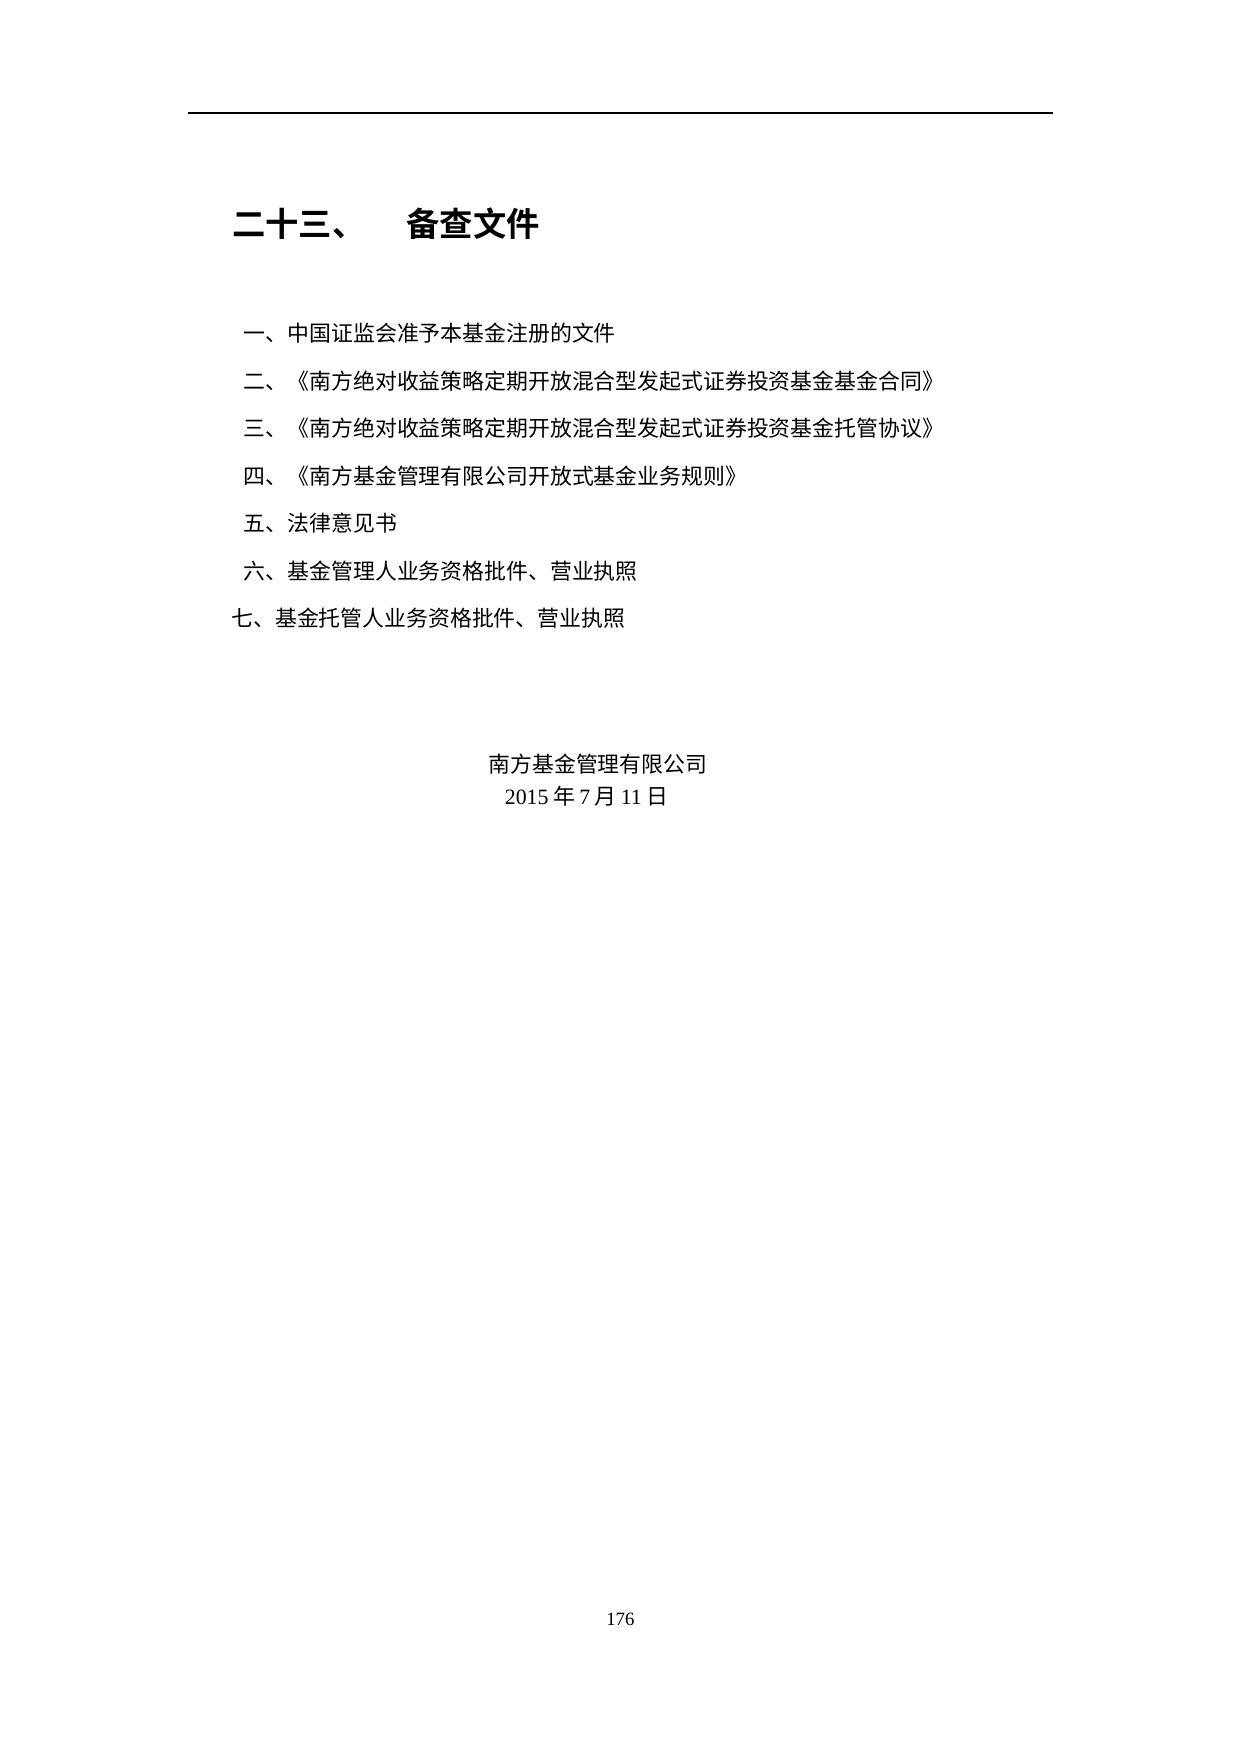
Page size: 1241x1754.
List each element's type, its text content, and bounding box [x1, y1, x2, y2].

text 南方基金管理有限公司 [187, 746, 1053, 779]
subtitle 备查文件 [232, 189, 1053, 254]
text 二、《南方绝对收益策略定期开放混合型发起式证券投资基金基金合同》 [187, 364, 1053, 395]
text 一、中国证监会准予本基金注册的文件 [187, 316, 1053, 348]
text 六、基金管理人业务资格批件、营业执照 [187, 554, 1053, 585]
text 四、《南方基金管理有限公司开放式基金业务规则》 [187, 459, 1053, 490]
text 五、法律意见书 [187, 506, 1053, 538]
text 三、《南方绝对收益策略定期开放混合型发起式证券投资基金托管协议》 [187, 411, 1053, 443]
text 七、基金托管人业务资格批件、营业执照 [187, 601, 1053, 633]
text 2015年7月11日 [187, 779, 1053, 811]
